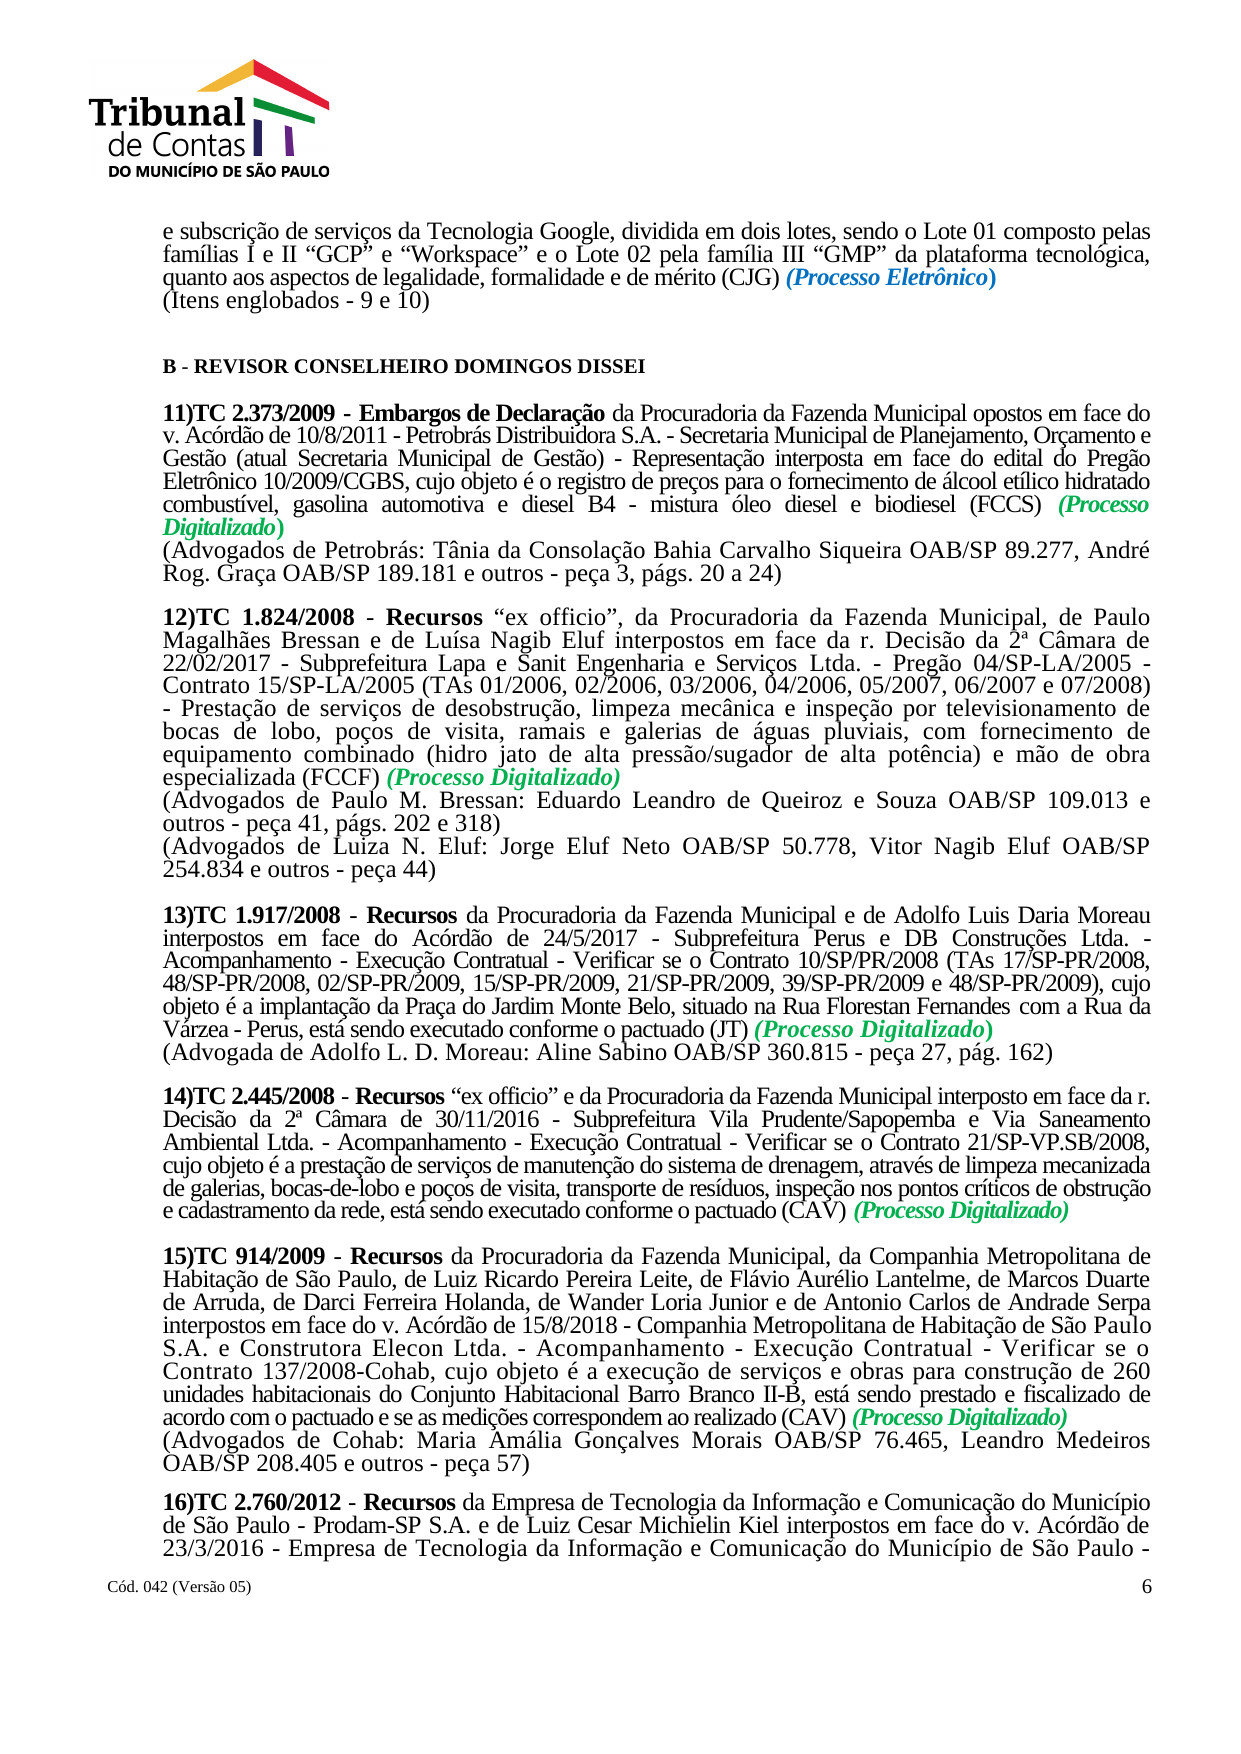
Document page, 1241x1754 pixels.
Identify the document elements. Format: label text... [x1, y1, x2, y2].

text (Itens englobados - 9 e 10) [162, 290, 1152, 313]
text 13)TC 1.917/2008 - Recursos da Procuradoria da Fazenda Municipal e de Adolfo Luis Daria Moreau interpostos em face do Acórdão de 24/5/2017 - Subprefeitura Perus e DB Construções Ltda. - Acompanhamento - Execução Contratual - Verificar se o Contrato 10/SP/PR/2008 (TAs 17/SP-PR/2008, 48/SP-PR/2008, 02/SP-PR/2009, 15/SP-PR/2009, 21/SP-PR/2009, 39/SP-PR/2009 e 48/SP-PR/2009), cujo objeto é a implantação da Praça do Jardim Monte Belo, situado na Rua Florestan Fernandes com a Rua da Várzea - Perus, está sendo executado conforme o pactuado (JT) (Processo Digitalizado) [162, 905, 1152, 1042]
picture [88, 59, 330, 177]
text B - REVISOR CONSELHEIRO DOMINGOS DISSEI [162, 357, 1152, 378]
text 15)TC 914/2009 - Recursos da Procuradoria da Fazenda Municipal, da Companhia Metropolitana de Habitação de São Paulo, de Luiz Ricardo Pereira Leite, de Flávio Aurélio Lantelme, de Marcos Duarte de Arruda, de Darci Ferreira Holanda, de Wander Loria Junior e de Antonio Carlos de Andrade Serpa interpostos em face do v. Acórdão de 15/8/2018 - Companhia Metropolitana de Habitação de São Paulo S.A. e Construtora Elecon Ltda. - Acompanhamento - Execução Contratual - Verificar se o Contrato 137/2008-Cohab, cujo objeto é a execução de serviços e obras para construção de 260 unidades habitacionais do Conjunto Habitacional Barro Branco II-B, está sendo prestado e fiscalizado de acordo com o pactuado e se as medições correspondem ao realizado (CAV) (Processo Digitalizado) [162, 1246, 1152, 1430]
text (Advogados de Petrobrás: Tânia da Consolação Bahia Carvalho Siqueira OAB/SP 89.277, André Rog. Graça OAB/SP 189.181 e outros - peça 3, págs. 20 a 24) [162, 540, 1152, 586]
text 12)TC 1.824/2008 - Recursos “ex officio”, da Procuradoria da Fazenda Municipal, de Paulo Magalhães Bressan e de Luísa Nagib Eluf interpostos em face da r. Decisão da 2ª Câmara de 22/02/2017 - Subprefeitura Lapa e Sanit Engenharia e Serviços Ltda. - Pregão 04/SP-LA/2005 - Contrato 15/SP-LA/2005 (TAs 01/2006, 02/2006, 03/2006, 04/2006, 05/2007, 06/2007 e 07/2008) - Prestação de serviços de desobstrução, limpeza mecânica e inspeção por televisionamento de bocas de lobo, poços de visita, ramais e galerias de águas pluviais, com fornecimento de equipamento combinado (hidro jato de alta pressão/sugador de alta potência) e mão de obra especializada (FCCF) (Processo Digitalizado) [162, 607, 1152, 790]
text 11)TC 2.373/2009 - Embargos de Declaração da Procuradoria da Fazenda Municipal opostos em face do v. Acórdão de 10/8/2011 - Petrobrás Distribuidora S.A. - Secretaria Municipal de Planejamento, Orçamento e Gestão (atual Secretaria Municipal de Gestão) - Representação interposta em face do edital do Pregão Eletrônico 10/2009/CGBS, cujo objeto é o registro de preços para o fornecimento de álcool etílico hidratado combustível, gasolina automotiva e diesel B4 - mistura óleo diesel e biodiesel (FCCS) (Processo Digitalizado) [162, 403, 1152, 540]
text (Advogados de Luiza N. Eluf: Jorge Eluf Neto OAB/SP 50.778, Vitor Nagib Eluf OAB/SP 254.834 e outros - peça 44) [162, 836, 1152, 882]
text 14)TC 2.445/2008 - Recursos “ex officio” e da Procuradoria da Fazenda Municipal interposto em face da r. Decisão da 2ª Câmara de 30/11/2016 - Subprefeitura Vila Prudente/Sapopemba e Via Saneamento Ambiental Ltda. - Acompanhamento - Execução Contratual - Verificar se o Contrato 21/SP-VP.SB/2008, cujo objeto é a prestação de serviços de manutenção do sistema de drenagem, através de limpeza mecanizada de galerias, bocas-de-lobo e poços de visita, transporte de resíduos, inspeção nos pontos críticos de obstrução e cadastramento da rede, está sendo executado conforme o pactuado (CAV) (Processo Digitalizado) [162, 1086, 1152, 1223]
text (Advogados de Cohab: Maria Amália Gonçalves Morais OAB/SP 76.465, Leandro Medeiros OAB/SP 208.405 e outros - peça 57) [162, 1430, 1152, 1476]
text (Advogados de Paulo M. Bressan: Eduardo Leandro de Queiroz e Souza OAB/SP 109.013 e outros - peça 41, págs. 202 e 318) [162, 790, 1152, 836]
text (Advogada de Adolfo L. D. Moreau: Aline Sabino OAB/SP 360.815 - peça 27, pág. 162) [162, 1042, 1152, 1065]
